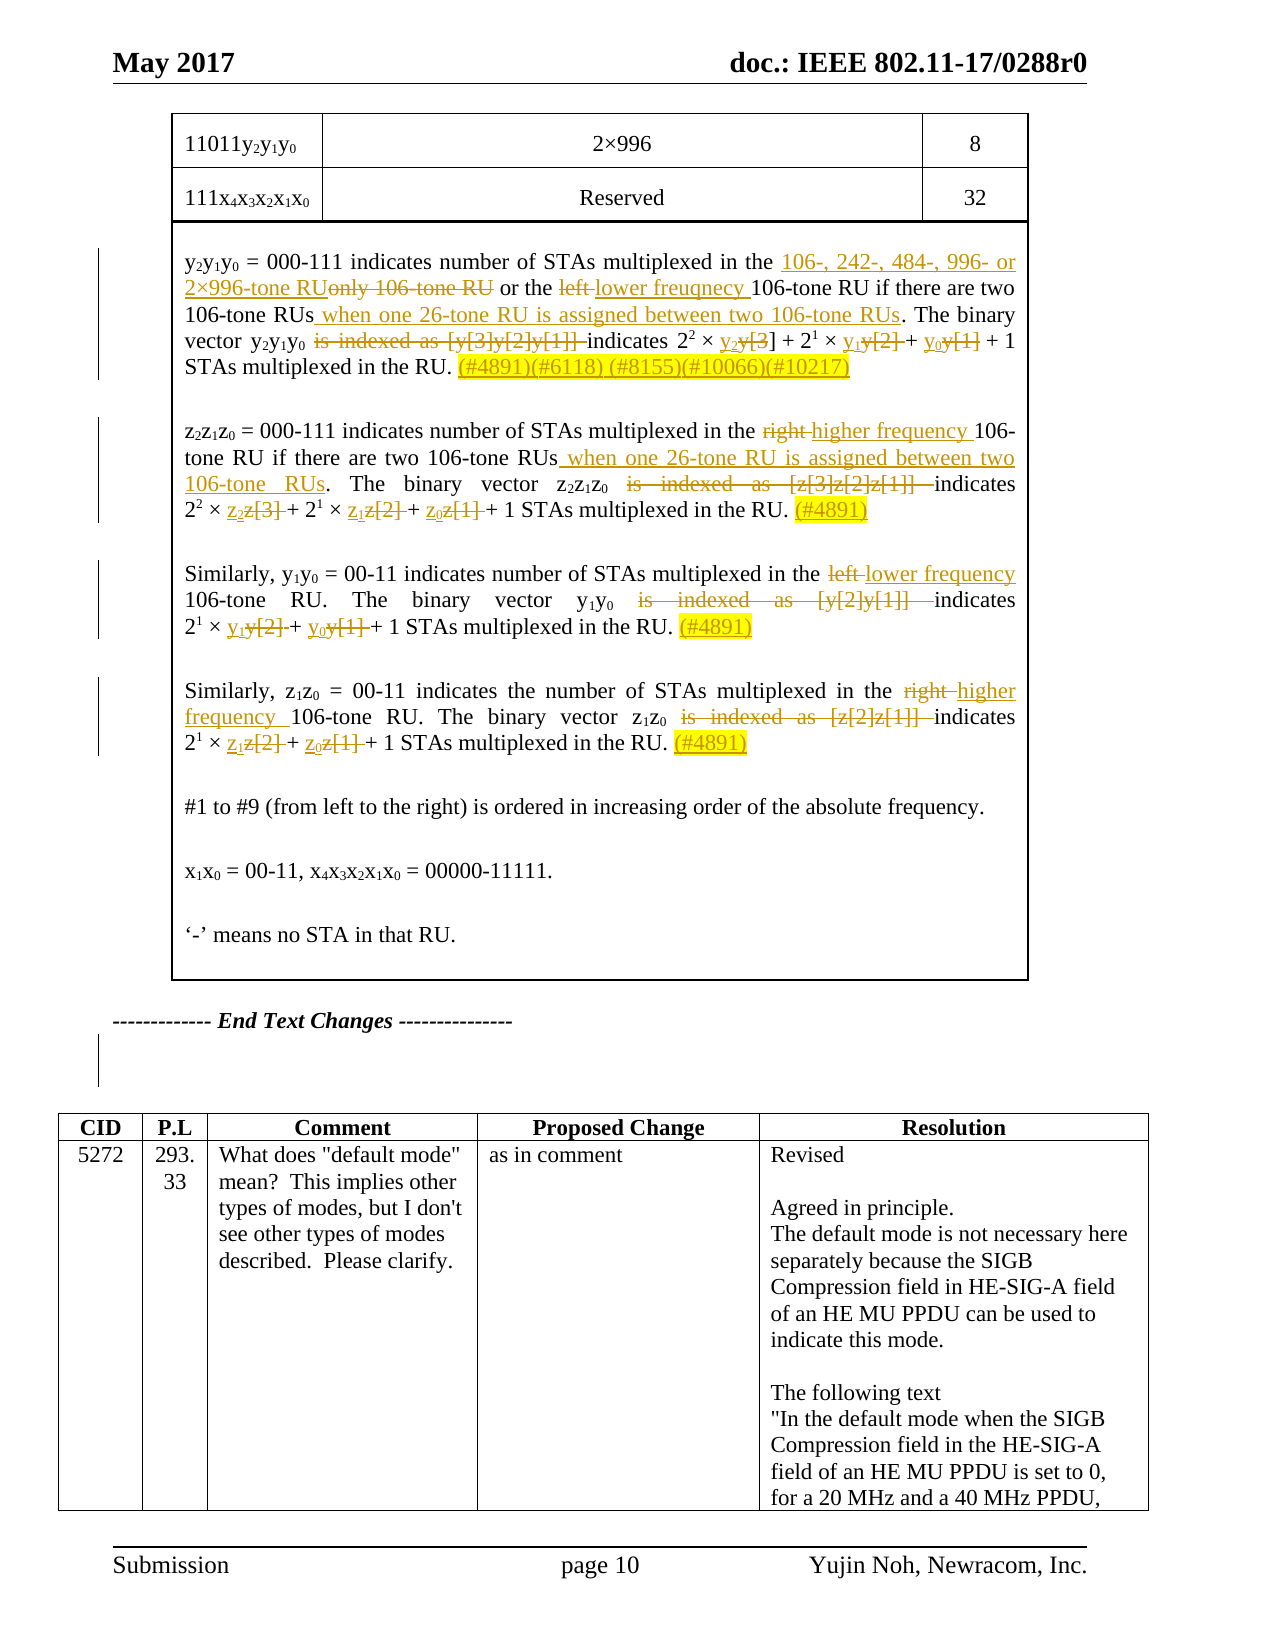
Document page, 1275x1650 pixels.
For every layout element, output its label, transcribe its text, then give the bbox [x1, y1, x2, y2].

table_header CID [59, 1114, 142, 1140]
table_cell 8 [923, 114, 1027, 166]
table_header P.L [143, 1114, 207, 1140]
table_cell 293.33 [143, 1141, 207, 1510]
table_cell 11011y2y1y0 [173, 114, 322, 166]
table_cell What does "default mode" mean? This implies other types of modes, but I don't see other types of modes described. Please clarify. [208, 1141, 477, 1510]
table_cell Reserved [323, 168, 922, 220]
table_cell y2y1y0 = 000-111 indicates number of STAs multiplexed in the or the 106-tone RU if there are two 106-tone RUs. The binary vector y2y1y0 indicates 22 × ] + 21 × + + 1 STAs multiplexed in the RU. z2z1z0 = 000-111 indicates number of STAs multiplexed in the 106-tone RU if there are two 106-tone RUs. The binary vector z2z1z0 indicates 22 × + 21 × + + 1 STAs multiplexed in the RU. Similarly, y1y0 = 00-11 indicates number of STAs multiplexed in the 106-tone RU. The binary vector y1y0 indicates 21 × + + 1 STAs multiplexed in the RU. Similarly, z1z0 = 00-11 indicates the number of STAs multiplexed in the 106-tone RU. The binary vector z1z0 indicates 21 × + + 1 STAs multiplexed in the RU. #1 to #9 (from left to the right) is ordered in increasing order of the absolute frequency. x1x0 = 00-11, x4x3x2x1x0 = 00000-11111. ‘-’ means no STA in that RU. [173, 223, 1027, 979]
table_cell 32 [923, 168, 1027, 220]
table_cell 5272 [59, 1141, 142, 1510]
table_header Comment [208, 1114, 477, 1140]
table_cell as in comment [478, 1141, 759, 1510]
text ------------- End Text Changes --------------- [112, 1008, 1087, 1034]
table_header Proposed Change [478, 1114, 759, 1140]
table_cell 2×996 [323, 114, 922, 166]
table_cell 111x4x3x2x1x0 [173, 168, 322, 220]
table_header Resolution [760, 1114, 1148, 1140]
